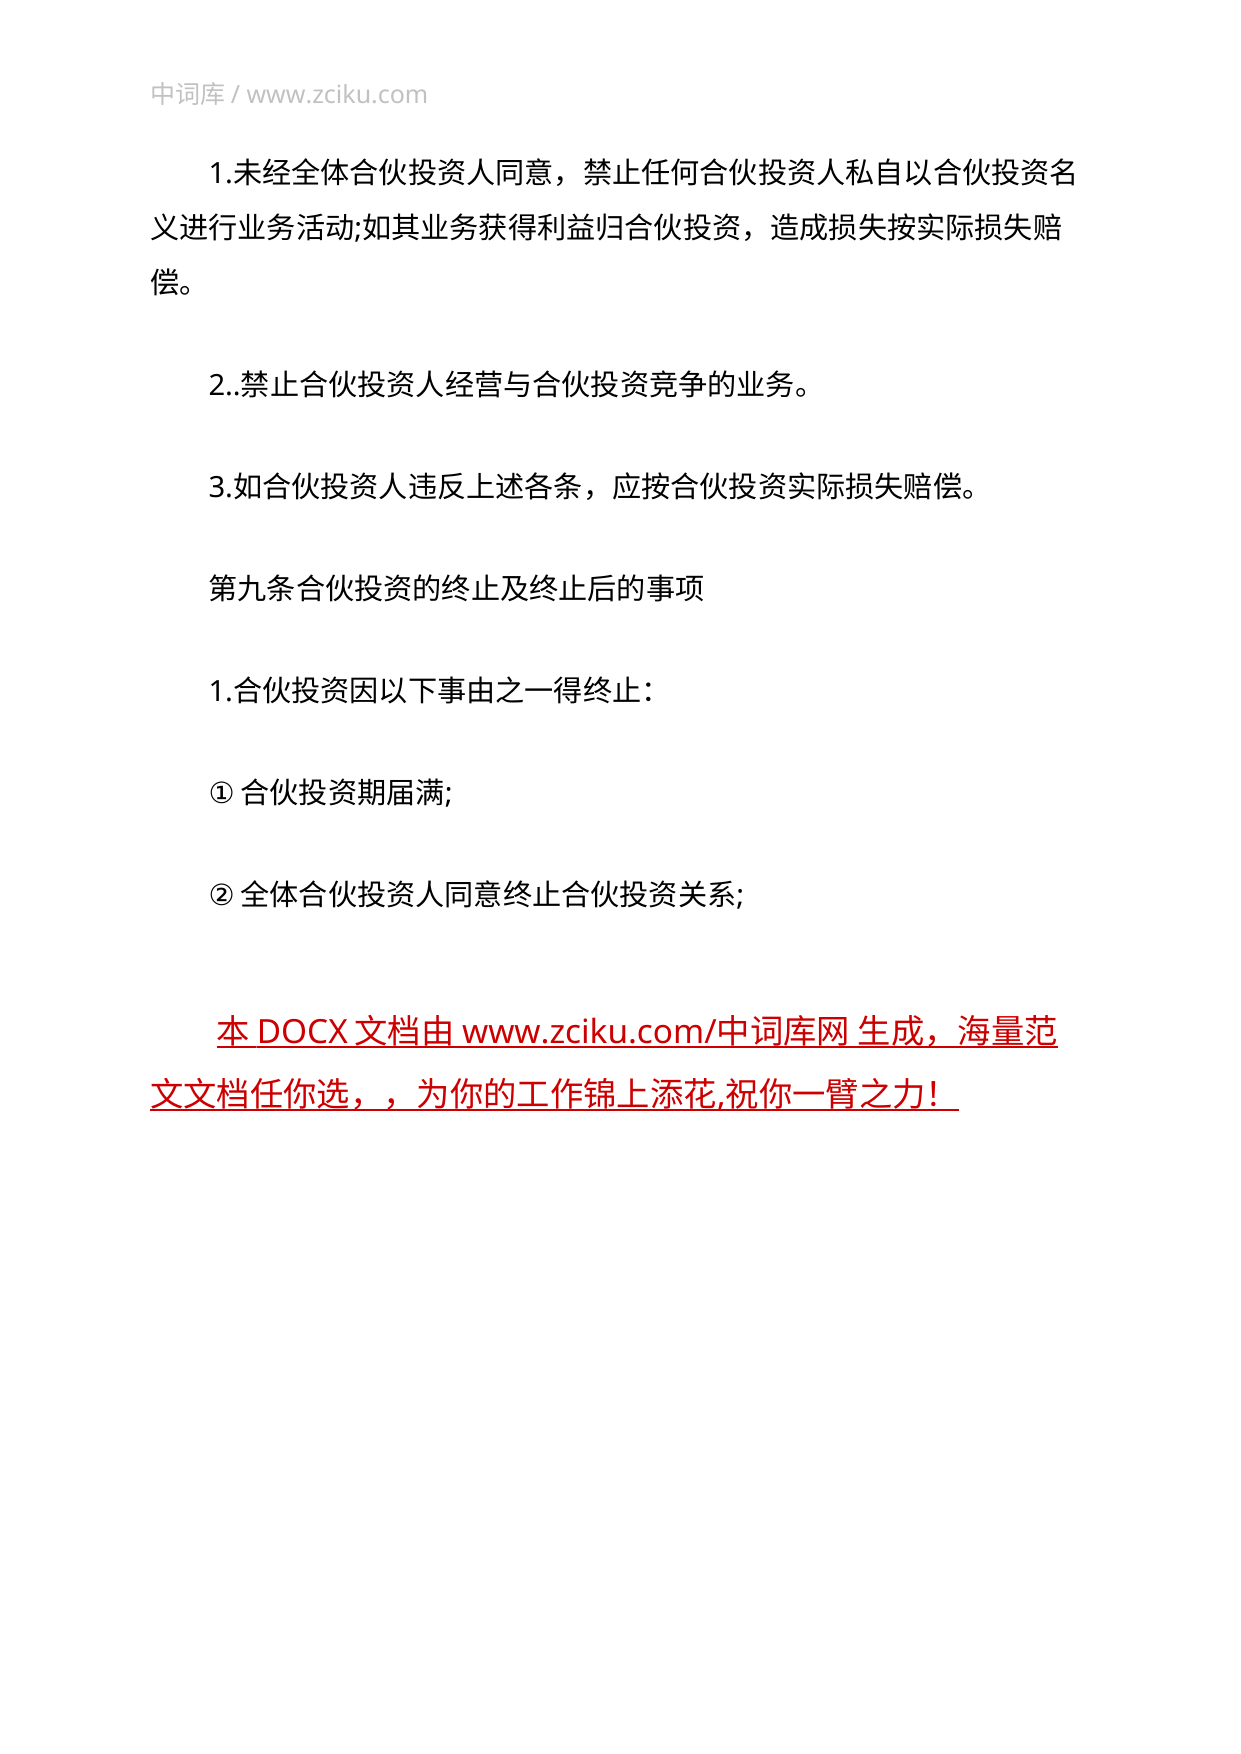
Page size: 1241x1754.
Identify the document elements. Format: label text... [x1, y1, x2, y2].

text 1.合伙投资因以下事由之一得终止： [150, 667, 1090, 710]
text ①合伙投资期届满; [150, 769, 1090, 812]
text 1.未经全体合伙投资人同意，禁止任何合伙投资人私自以合伙投资名义进行业务活动;如其业务获得利益归合伙投资，造成损失按实际损失赔偿。 [150, 150, 1090, 302]
text 2..禁止合伙投资人经营与合伙投资竞争的业务。 [150, 362, 1090, 404]
text 第九条合伙投资的终止及终止后的事项 [150, 566, 1090, 608]
text 3.如合伙投资人违反上述各条，应按合伙投资实际损失赔偿。 [150, 464, 1090, 506]
text 本DOCX文档由 www.zciku.com/中词库网 生成，海量范文文档任你选，，为你的工作锦上添花,祝你一臂之力！ [150, 1005, 1090, 1116]
text ②全体合伙投资人同意终止合伙投资关系; [150, 871, 1090, 914]
